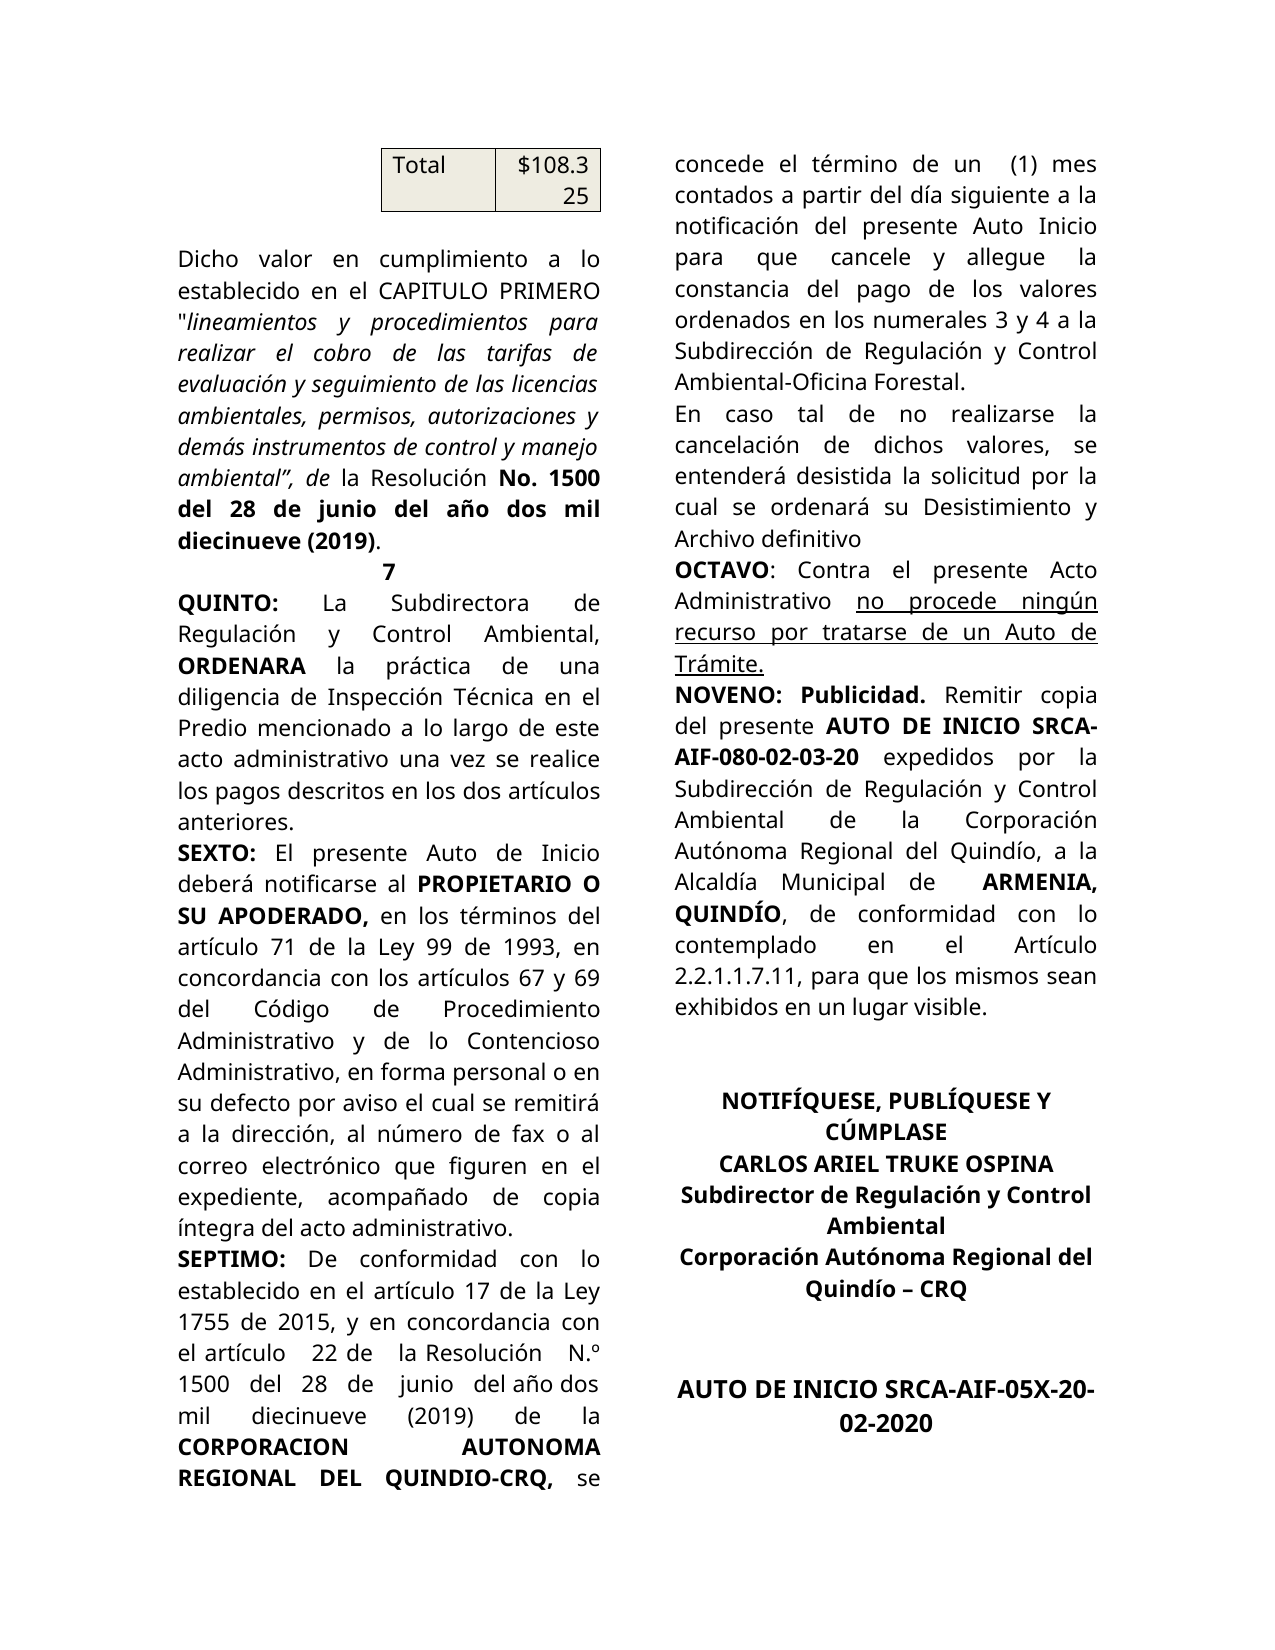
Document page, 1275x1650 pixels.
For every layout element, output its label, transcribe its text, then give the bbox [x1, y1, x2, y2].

text SEPTIMO: De conformidad con lo establecido en el artículo 17 de la Ley 1755 de 2015, y en concordancia con el artículo 22 de la Resolución N.º 1500 del 28 de junio del año dos mil diecinueve (2019) de la CORPORACION AUTONOMA REGIONAL DEL QUINDIO-CRQ, se concede el término de un (1) mes contados a partir del día siguiente a la notificación del presente Auto Inicio para que cancele y allegue la constancia del pago de los valores ordenados en los numerales 3 y 4 a la Subdirección de Regulación y Control Ambiental-Oficina Forestal. [674, 148, 1098, 398]
text QUINTO: La Subdirectora de Regulación y Control Ambiental, ORDENARA la práctica de una diligencia de Inspección Técnica en el Predio mencionado a lo largo de este acto administrativo una vez se realice los pagos descritos en los dos artículos anteriores. [177, 587, 601, 837]
text Dicho valor en cumplimiento a lo establecido en el CAPITULO PRIMERO "lineamientos y procedimientos para realizar el cobro de las tarifas de evaluación y seguimiento de las licencias ambientales, permisos, autorizaciones y demás instrumentos de control y manejo ambiental”, de la Resolución No. 1500 del 28 de junio del año dos mil diecinueve (2019). [177, 243, 601, 556]
table_cell $108.325 [496, 149, 600, 211]
text SEXTO: El presente Auto de Inicio deberá notificarse al PROPIETARIO O SU APODERADO, en los términos del artículo 71 de la Ley 99 de 1993, en concordancia con los artículos 67 y 69 del Código de Procedimiento Administrativo y de lo Contencioso Administrativo, en forma personal o en su defecto por aviso el cual se remitirá a la dirección, al número de fax o al correo electrónico que figuren en el expediente, acompañado de copia íntegra del acto administrativo. [177, 837, 601, 1243]
text NOVENO: Publicidad. Remitir copia del presente AUTO DE INICIO SRCA-AIF-080-02-03-20 expedidos por la Subdirección de Regulación y Control Ambiental de la Corporación Autónoma Regional del Quindío, a la Alcaldía Municipal de ARMENIA, QUINDÍO, de conformidad con lo contemplado en el Artículo 2.2.1.1.7.11, para que los mismos sean exhibidos en un lugar visible. [674, 679, 1098, 1023]
text Subdirector de Regulación y Control Ambiental [674, 1179, 1098, 1241]
text OCTAVO: Contra el presente Acto Administrativo no procede ningún recurso por tratarse de un Auto de Trámite. [674, 644, 1098, 679]
text OCTAVO: Contra el presente Acto Administrativo no procede ningún recurso por tratarse de un Auto de Trámite. [674, 554, 1098, 643]
text CARLOS ARIEL TRUKE OSPINA [674, 1148, 1098, 1179]
text Corporación Autónoma Regional del Quindío – CRQ [674, 1241, 1098, 1304]
text 7 [177, 556, 601, 587]
text AUTO DE INICIO SRCA-AIF-05X-20-02-2020 [674, 1372, 1098, 1440]
text NOTIFÍQUESE, PUBLÍQUESE Y CÚMPLASE [674, 1085, 1098, 1148]
table_cell Total [382, 149, 495, 211]
text SEPTIMO: De conformidad con lo establecido en el artículo 17 de la Ley 1755 de 2015, y en concordancia con el artículo 22 de la Resolución N.º 1500 del 28 de junio del año dos mil diecinueve (2019) de la CORPORACION AUTONOMA REGIONAL DEL QUINDIO-CRQ, se concede el término de un (1) mes contados a partir del día siguiente a la notificación del presente Auto Inicio para que cancele y allegue la constancia del pago de los valores ordenados en los numerales 3 y 4 a la Subdirección de Regulación y Control Ambiental-Oficina Forestal. [177, 1243, 601, 1493]
text En caso tal de no realizarse la cancelación de dichos valores, se entenderá desistida la solicitud por la cual se ordenará su Desistimiento y Archivo definitivo [674, 398, 1098, 554]
